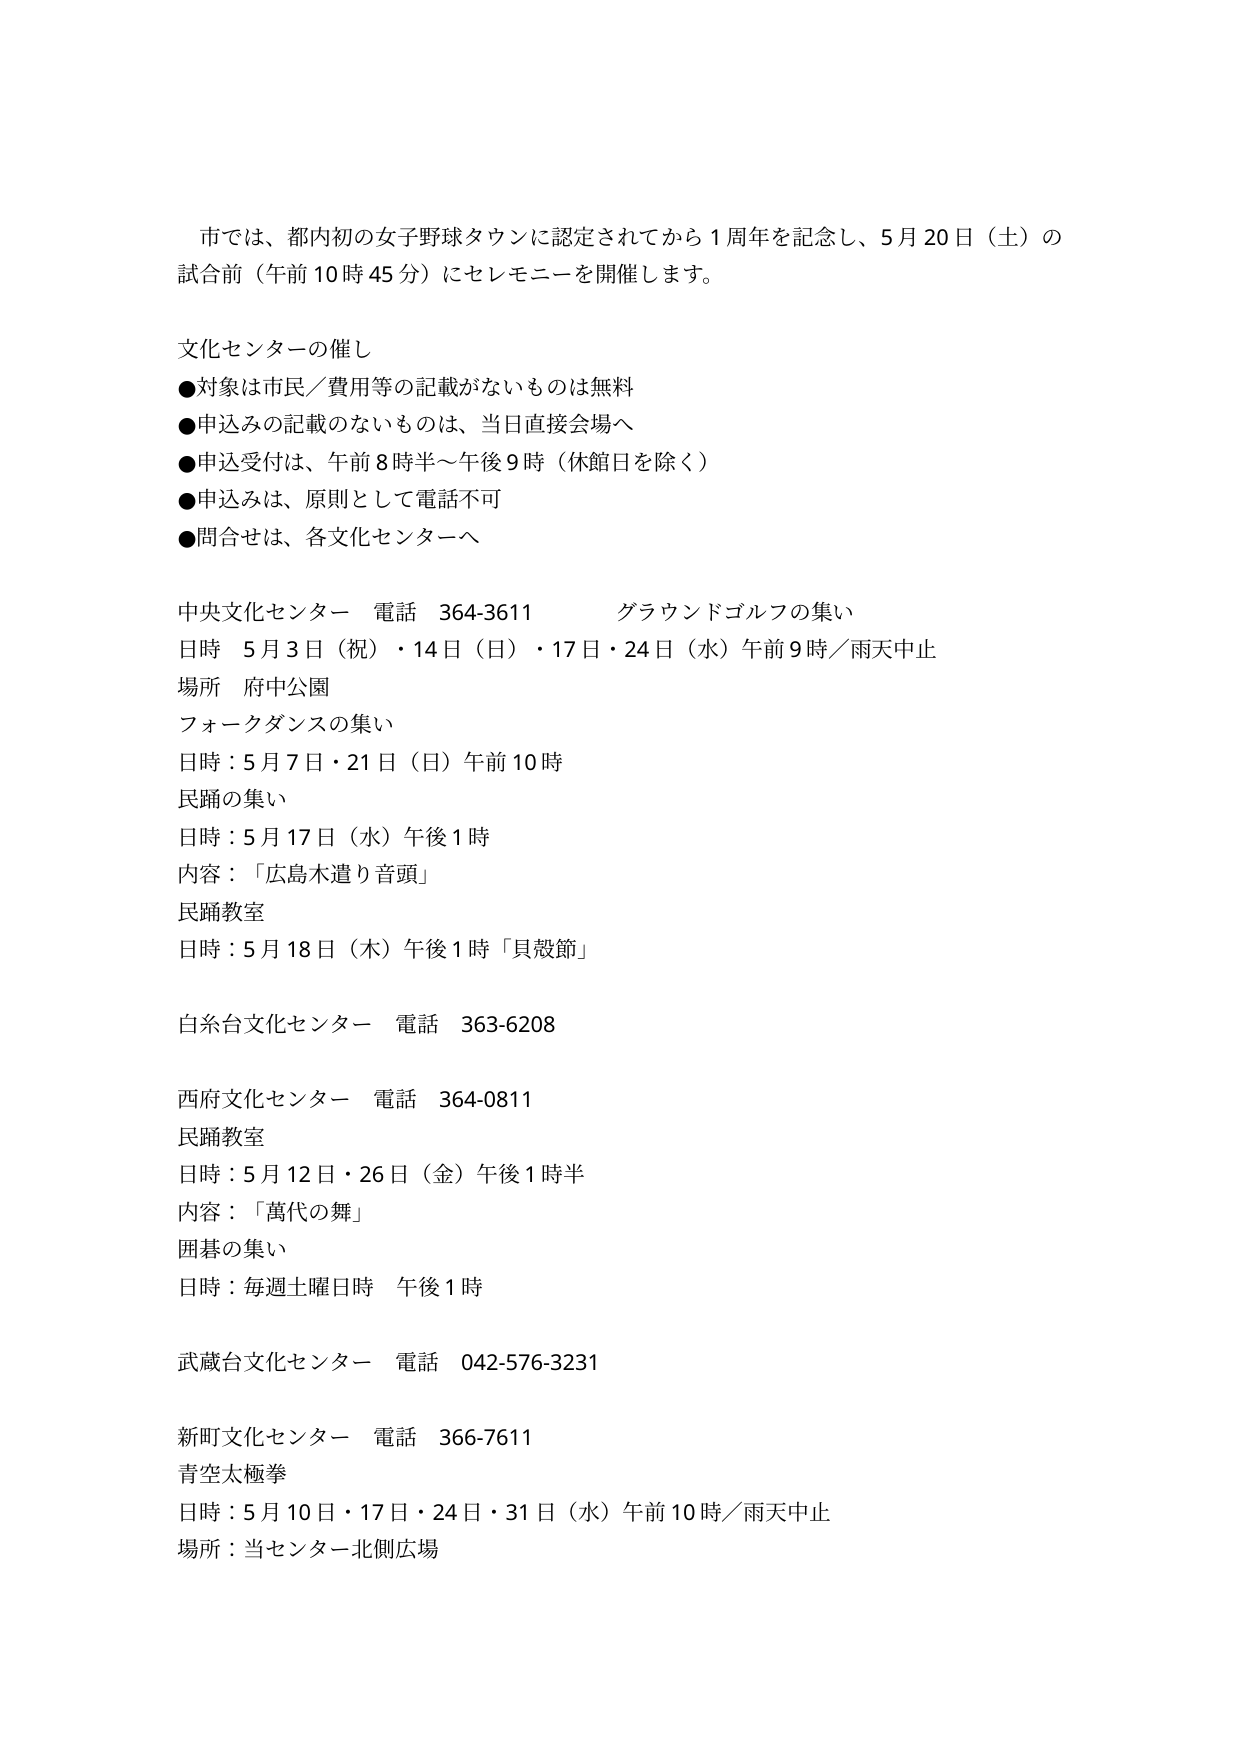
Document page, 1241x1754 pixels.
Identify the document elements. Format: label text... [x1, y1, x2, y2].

text ●対象は市民／費用等の記載がないものは無料 [177, 367, 1063, 404]
text 日時：毎週土曜日時 午後1時 [177, 1267, 1063, 1304]
text 日時：5月12日・26日（金）午後1時半 [177, 1154, 1063, 1192]
text 日時：5月7日・21日（日）午前10時 [177, 742, 1063, 779]
text 白糸台文化センター 電話 363-6208 [177, 1004, 1063, 1042]
text 日時 5月3日（祝）・14日（日）・17日・24日（水）午前9時／雨天中止 [177, 629, 1063, 667]
text 青空太極拳 [177, 1454, 1063, 1492]
text 場所：当センター北側広場 [177, 1529, 1063, 1567]
text ●申込みは、原則として電話不可 [177, 479, 1063, 517]
text 西府文化センター 電話 364-0811 [177, 1079, 1063, 1117]
text 内容：「萬代の舞」 [177, 1192, 1063, 1229]
text ●問合せは、各文化センターへ [177, 517, 1063, 554]
text ●申込受付は、午前8時半～午後9時（休館日を除く） [177, 442, 1063, 479]
text 民踊の集い [177, 779, 1063, 817]
text 日時：5月10日・17日・24日・31日（水）午前10時／雨天中止 [177, 1492, 1063, 1529]
text 内容：「広島木遣り音頭」 [177, 854, 1063, 892]
text ●申込みの記載のないものは、当日直接会場へ [177, 404, 1063, 442]
text 日時：5月18日（木）午後1時「貝殻節」 [177, 929, 1063, 967]
text 囲碁の集い [177, 1229, 1063, 1267]
text 文化センターの催し [177, 329, 1063, 367]
text 日時：5月17日（水）午後1時 [177, 817, 1063, 854]
text 市では、都内初の女子野球タウンに認定されてから1周年を記念し、5月20日（土）の試合前（午前10時45分）にセレモニーを開催します。 [177, 217, 1063, 292]
text 場所 府中公園 [177, 667, 1063, 704]
text 民踊教室 [177, 892, 1063, 929]
text フォークダンスの集い [177, 704, 1063, 742]
text 新町文化センター 電話 366-7611 [177, 1417, 1063, 1454]
text 武蔵台文化センター 電話 042-576-3231 [177, 1342, 1063, 1379]
text 民踊教室 [177, 1117, 1063, 1154]
text 中央文化センター 電話 364-3611 グラウンドゴルフの集い [177, 592, 1063, 629]
